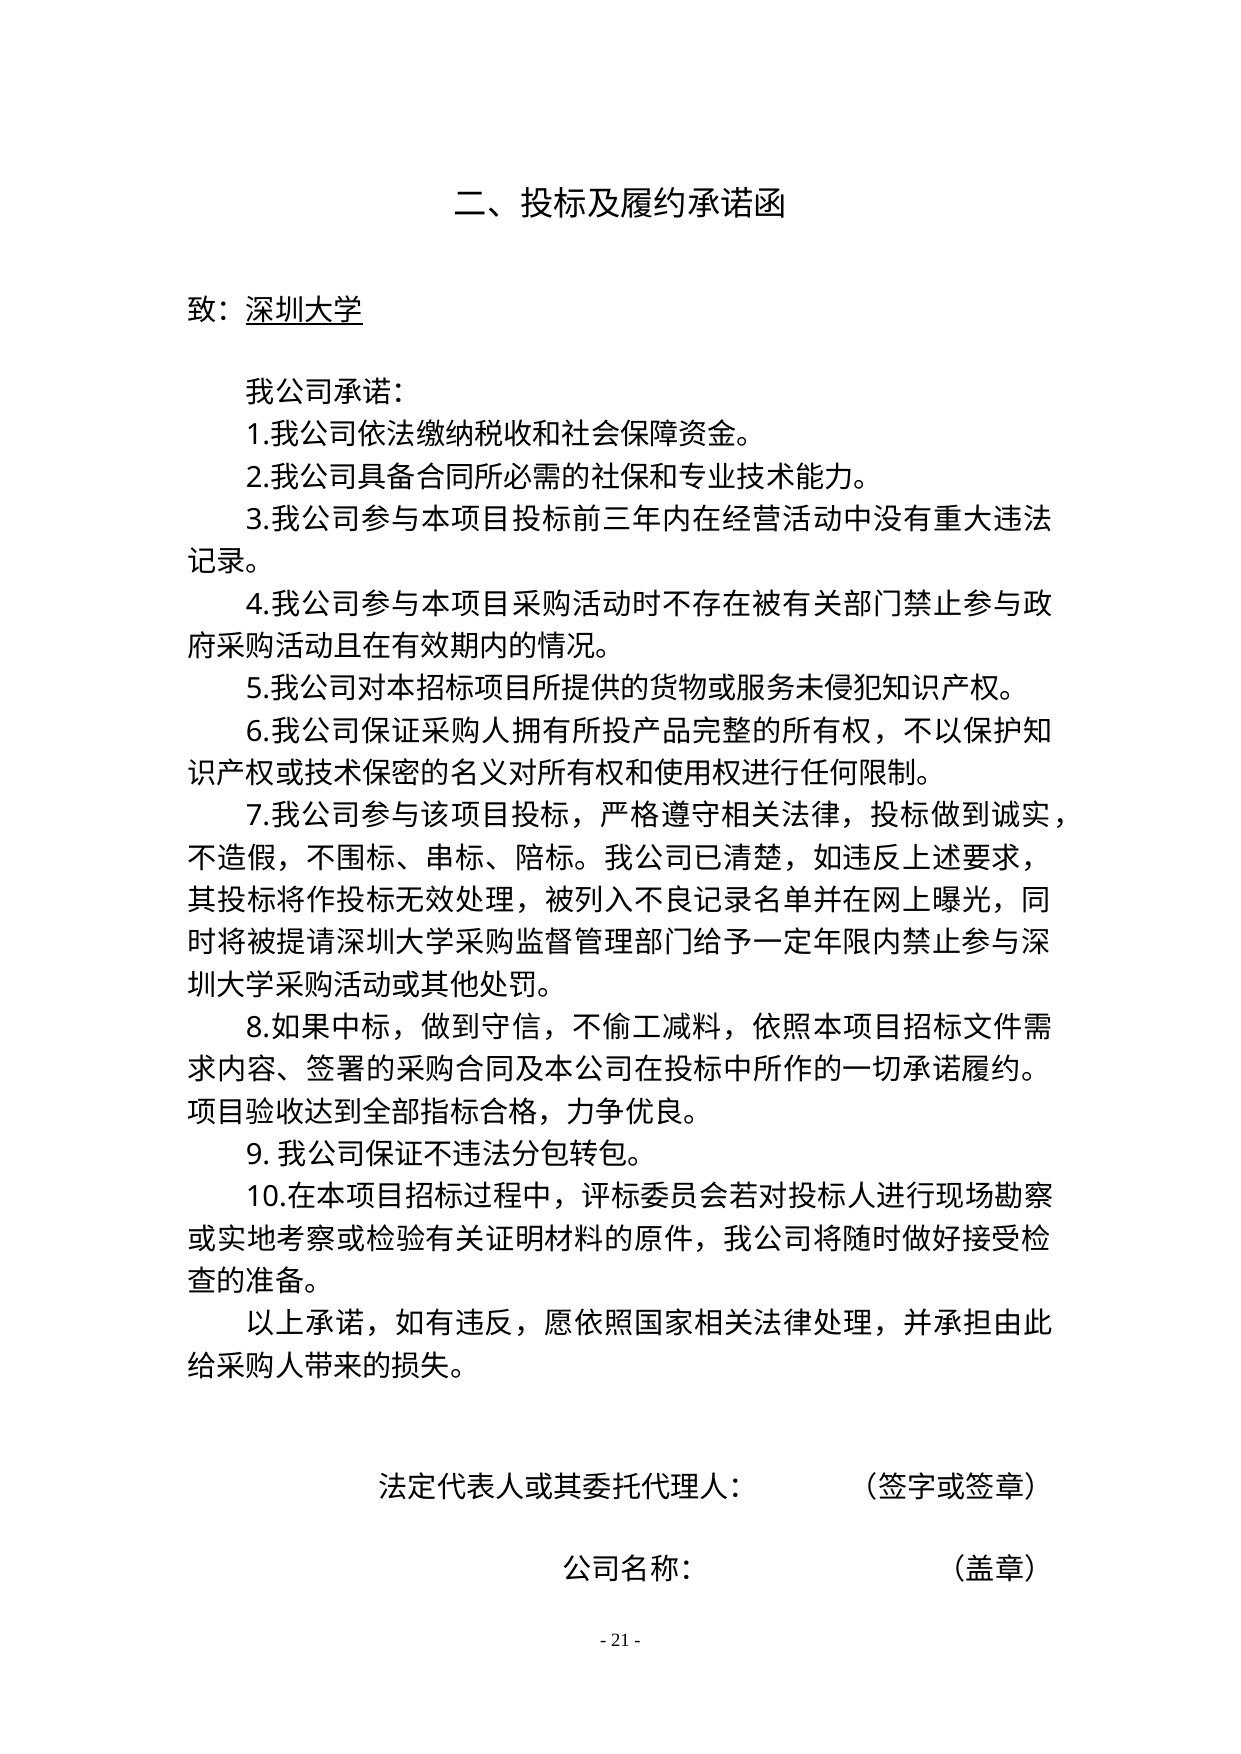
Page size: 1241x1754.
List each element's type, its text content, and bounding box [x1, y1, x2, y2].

subtitle 二、投标及履约承诺函 [187, 177, 1053, 225]
text 1.我公司依法缴纳税收和社会保障资金。 [187, 411, 1053, 453]
text 致：深圳大学 [187, 286, 1053, 329]
text 9. 我公司保证不违法分包转包。 [187, 1131, 1053, 1173]
text 7.我公司参与该项目投标，严格遵守相关法律，投标做到诚实，不造假，不围标、串标、陪标。我公司已清楚，如违反上述要求，其投标将作投标无效处理，被列入不良记录名单并在网上曝光，同时将被提请深圳大学采购监督管理部门给予一定年限内禁止参与深圳大学采购活动或其他处罚。 [187, 792, 1053, 1003]
text 5.我公司对本招标项目所提供的货物或服务未侵犯知识产权。 [187, 665, 1053, 707]
text 3.我公司参与本项目投标前三年内在经营活动中没有重大违法记录。 [187, 496, 1053, 580]
text 8.如果中标，做到守信，不偷工减料，依照本项目招标文件需求内容、签署的采购合同及本公司在投标中所作的一切承诺履约。项目验收达到全部指标合格，力争优良。 [187, 1003, 1053, 1131]
text 2.我公司具备合同所必需的社保和专业技术能力。 [187, 453, 1053, 496]
text 法定代表人或其委托代理人： （签字或签章） [187, 1464, 1053, 1506]
text 10.在本项目招标过程中，评标委员会若对投标人进行现场勘察或实地考察或检验有关证明材料的原件，我公司将随时做好接受检查的准备。 [187, 1173, 1053, 1300]
text 6.我公司保证采购人拥有所投产品完整的所有权，不以保护知识产权或技术保密的名义对所有权和使用权进行任何限制。 [187, 707, 1053, 792]
text 我公司承诺： [187, 368, 1138, 411]
text 4.我公司参与本项目采购活动时不存在被有关部门禁止参与政府采购活动且在有效期内的情况。 [187, 580, 1053, 665]
text 公司名称： （盖章） [187, 1546, 1053, 1588]
text 以上承诺，如有违反，愿依照国家相关法律处理，并承担由此给采购人带来的损失。 [187, 1300, 1053, 1384]
